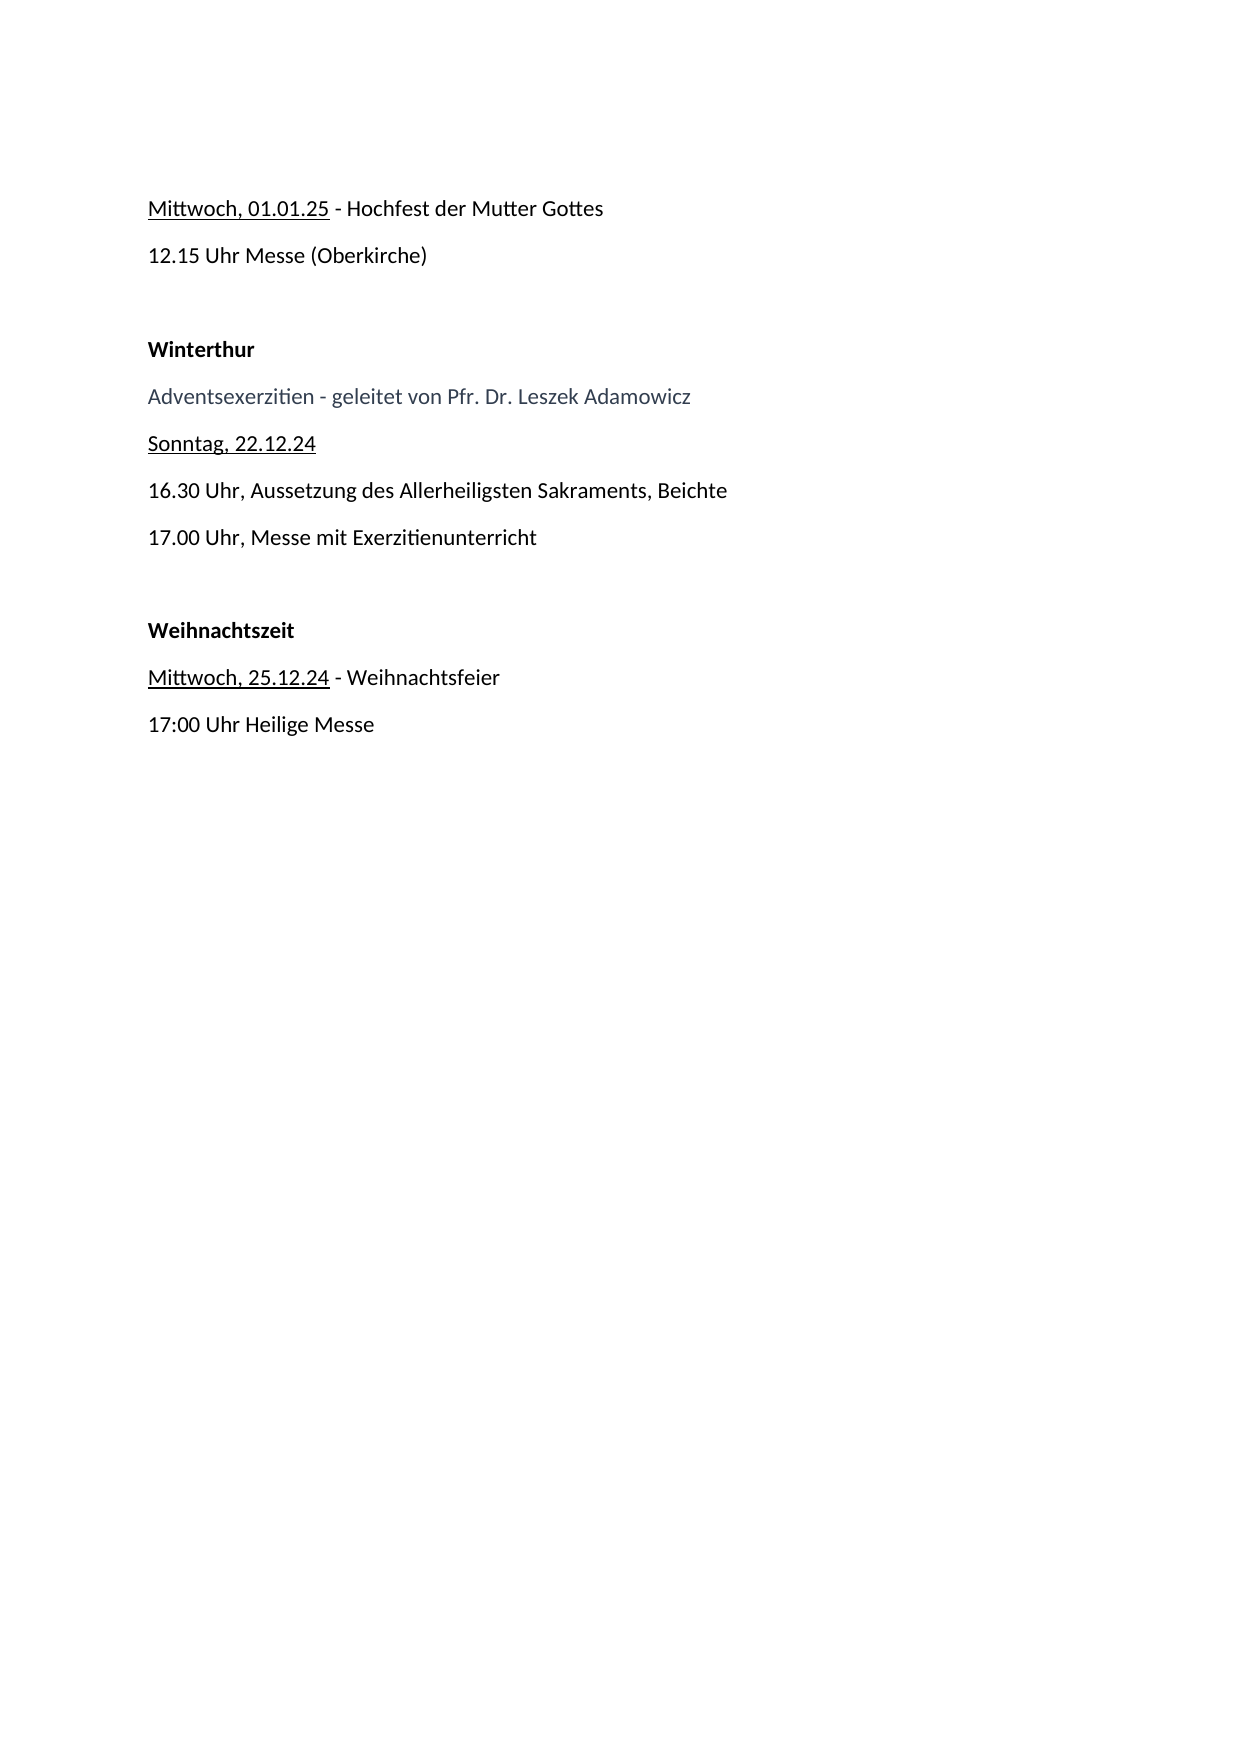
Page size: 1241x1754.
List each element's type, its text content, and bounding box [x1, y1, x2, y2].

text Mittwoch, 01.01.25 - Hochfest der Mutter Gottes [148, 194, 1093, 222]
text 17.00 Uhr, Messe mit Exerzitienunterricht [148, 523, 1093, 551]
text Weihnachtszeit [148, 616, 1093, 644]
text Mittwoch, 25.12.24 - Weihnachtsfeier [148, 663, 1093, 691]
text 16.30 Uhr, Aussetzung des Allerheiligsten Sakraments, Beichte [148, 476, 1093, 504]
text Adventsexerzitien - geleitet von Pfr. Dr. Leszek Adamowicz [148, 382, 1093, 410]
text 17:00 Uhr Heilige Messe [148, 710, 1093, 738]
text 12.15 Uhr Messe (Oberkirche) [148, 241, 1093, 269]
text Sonntag, 22.12.24 [148, 429, 1093, 457]
text Winterthur [148, 335, 1093, 363]
